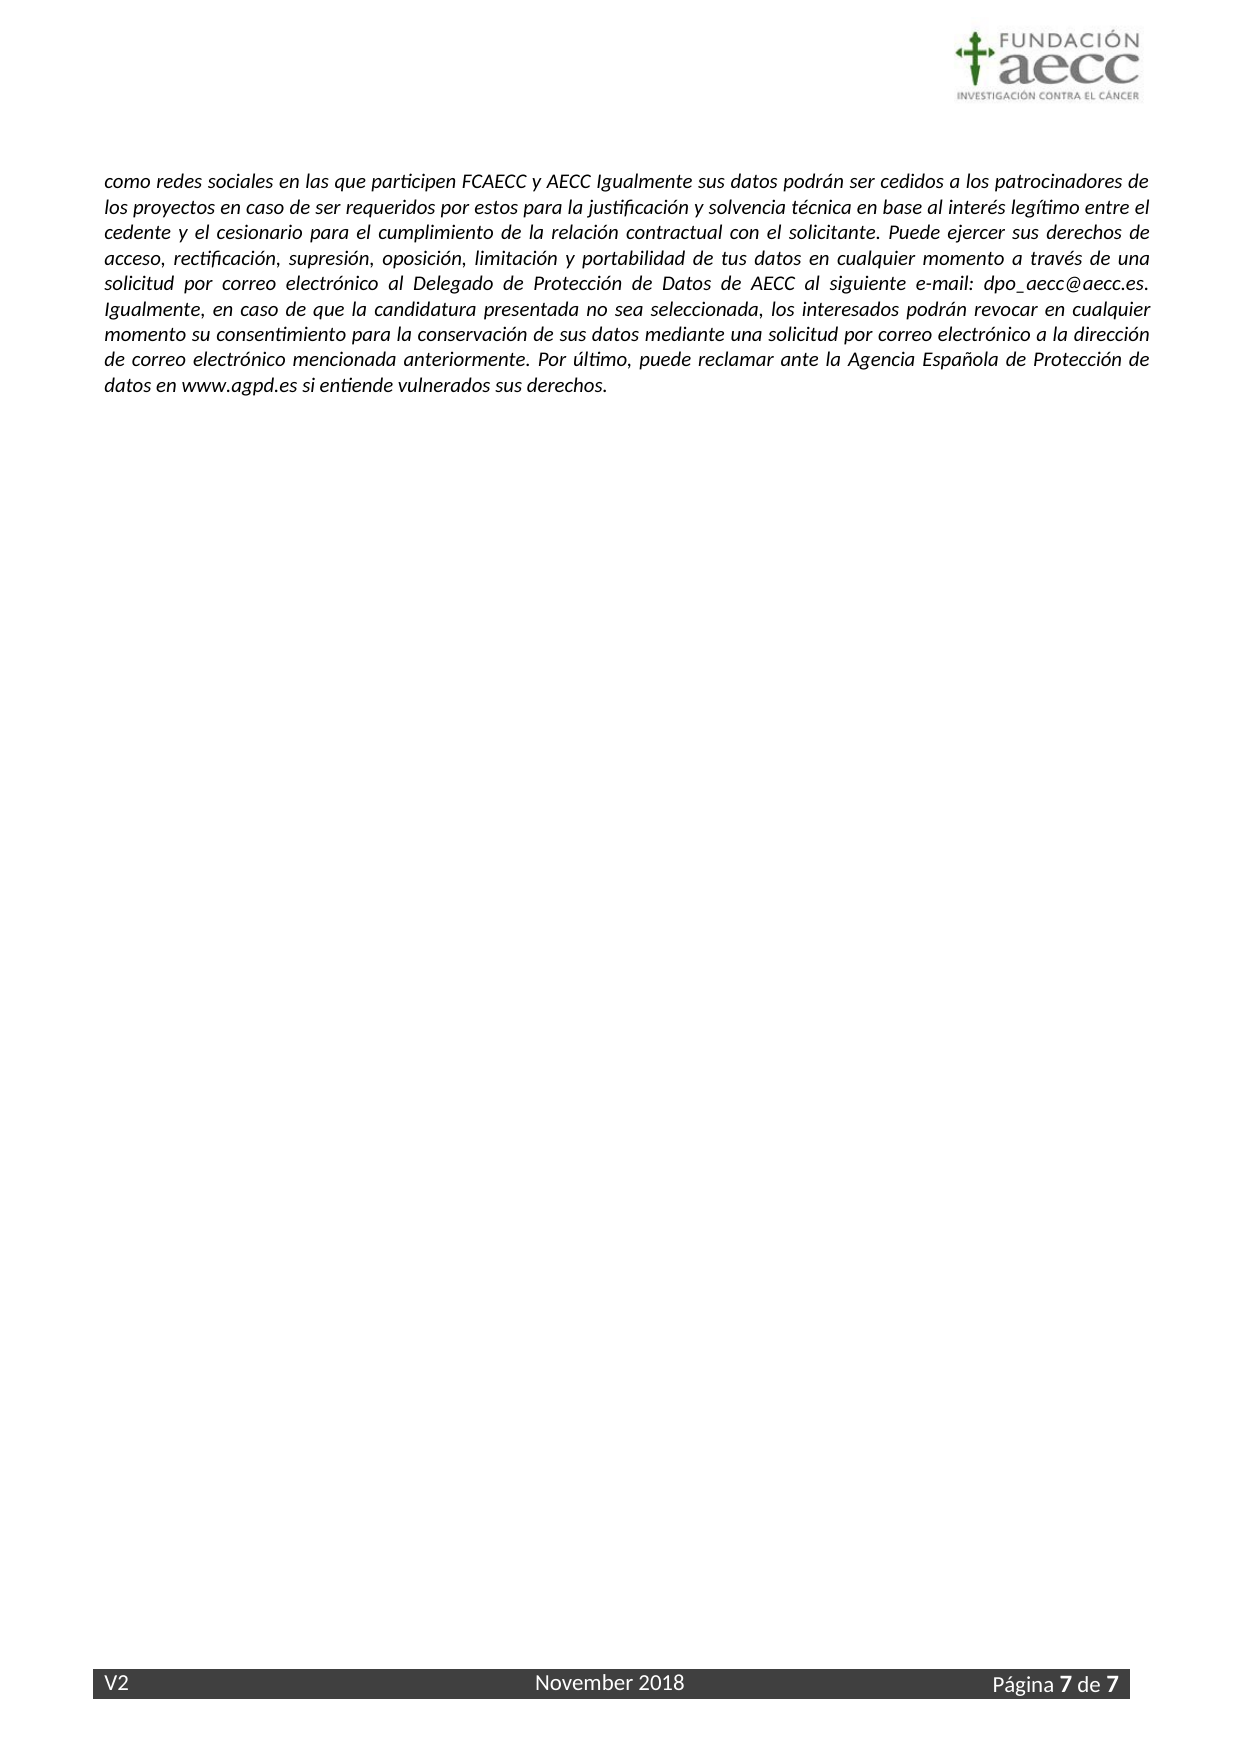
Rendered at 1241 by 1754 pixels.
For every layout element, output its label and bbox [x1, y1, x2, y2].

text [104, 169, 1152, 397]
picture [937, 17, 1160, 112]
